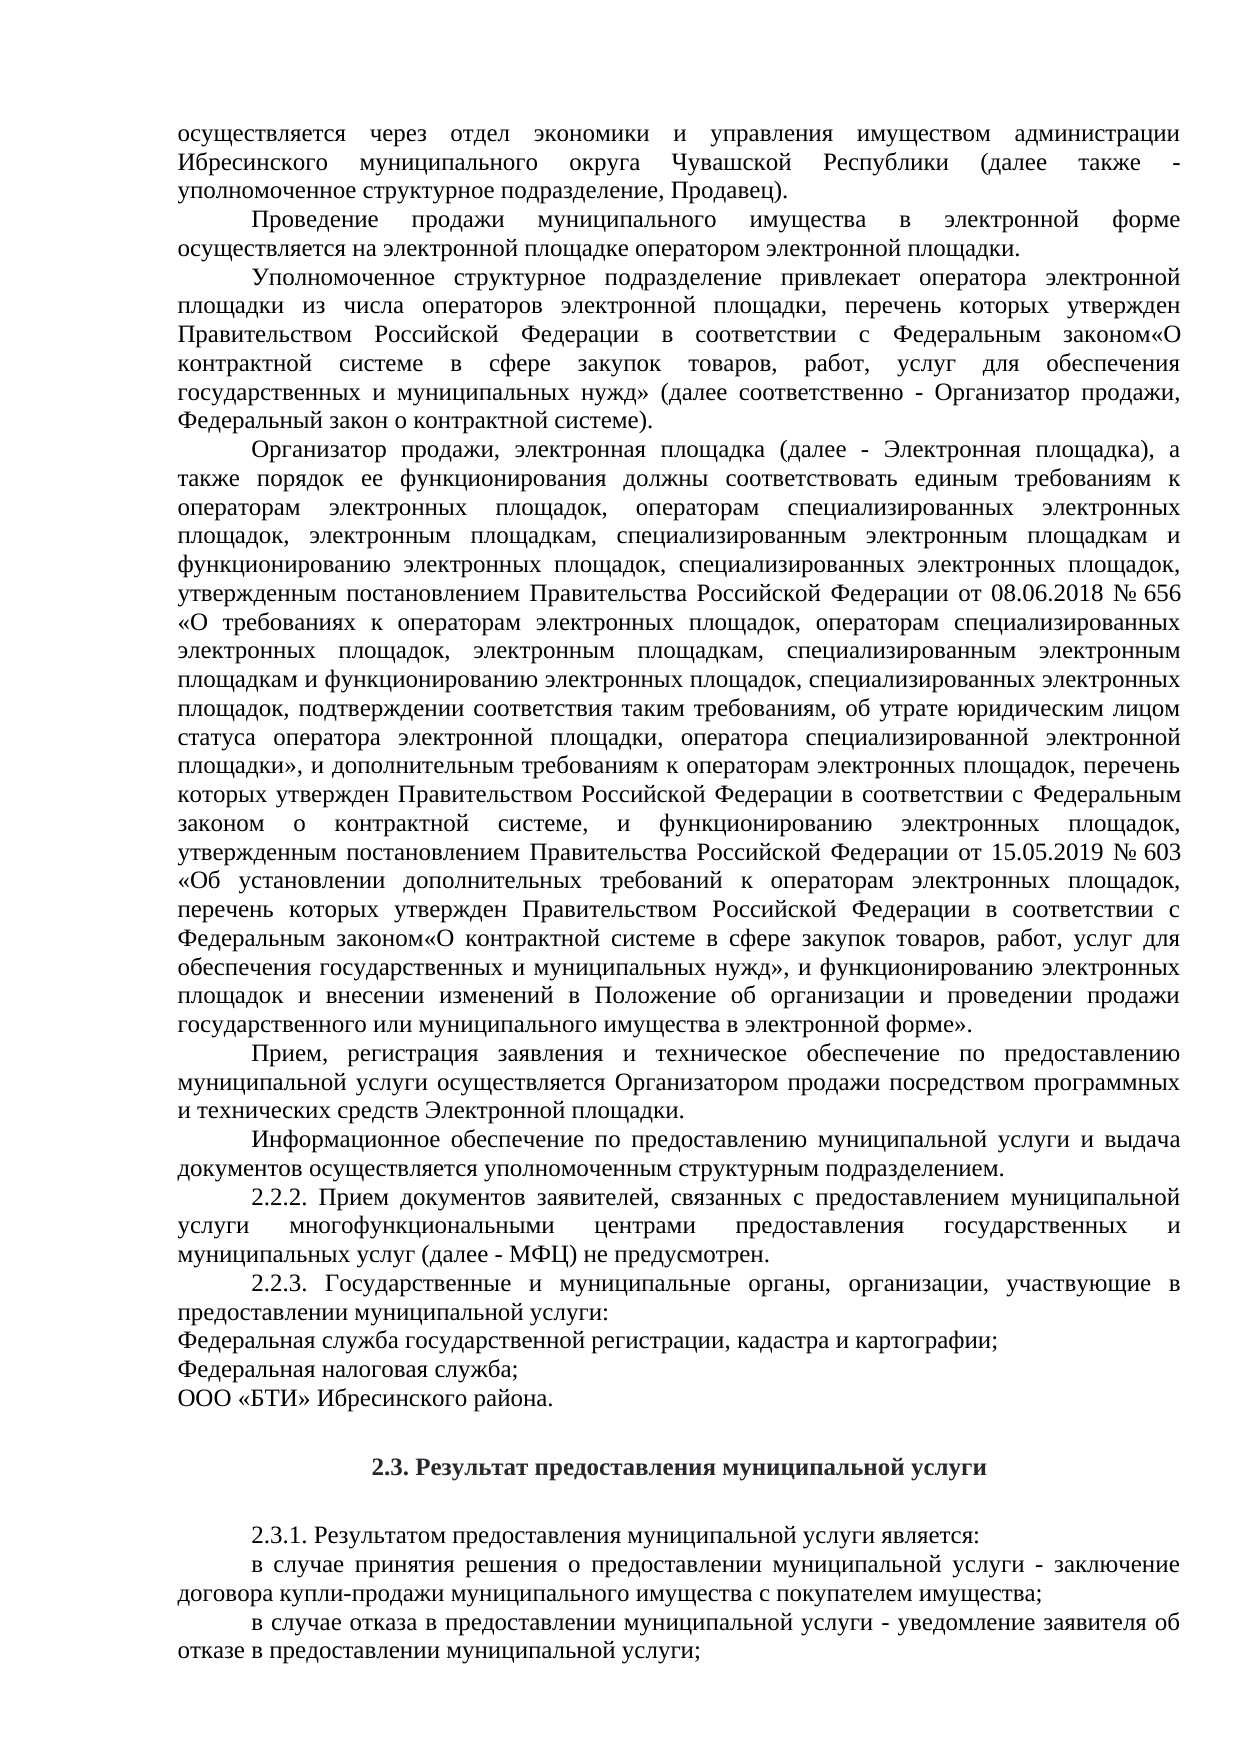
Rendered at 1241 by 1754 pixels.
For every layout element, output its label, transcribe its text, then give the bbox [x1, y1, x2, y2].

text 2.3. Результат предоставления муниципальной услуги [177, 1452, 1181, 1481]
text 2.2.3. Государственные и муниципальные органы, организации, участвующие в предоставлении муниципальной услуги: [177, 1268, 1181, 1326]
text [177, 118, 1181, 204]
text 2.3.1. Результатом предоставления муниципальной услуги является: [177, 1521, 1181, 1549]
text Проведение продажи муниципального имущества в электронной форме осуществляется на электронной площадке оператором электронной площадки. [177, 204, 1181, 262]
text Информационное обеспечение по предоставлению муниципальной услуги и выдача документов осуществляется уполномоченным структурным подразделением. [177, 1124, 1181, 1182]
text 2.2.2. Прием документов заявителей, связанных с предоставлением муниципальной услуги многофункциональными центрами предоставления государственных и муниципальных услуг (далее - МФЦ) не предусмотрен. [177, 1182, 1181, 1268]
text в случае принятия решения о предоставлении муниципальной услуги - заключение договора купли-продажи муниципального имущества с покупателем имущества; [177, 1549, 1181, 1607]
text в случае отказа в предоставлении муниципальной услуги - уведомление заявителя об отказе в предоставлении муниципальной услуги; [177, 1607, 1181, 1664]
text Уполномоченное структурное подразделение привлекает оператора электронной площадки из числа операторов электронной площадки, перечень которых утвержден Правительством Российской Федерации в соответствии с Федеральным законом«О контрактной системе в сфере закупок товаров, работ, услуг для обеспечения государственных и муниципальных нужд» (далее соответственно - Организатор продажи, Федеральный закон о контрактной системе). [177, 262, 1181, 434]
text ООО «БТИ» Ибресинского района. [177, 1383, 1181, 1412]
text Прием, регистрация заявления и техническое обеспечение по предоставлению муниципальной услуги осуществляется Организатором продажи посредством программных и технических средств Электронной площадки. [177, 1038, 1181, 1124]
text Федеральная налоговая служба; [177, 1354, 1181, 1383]
text Федеральная служба государственной регистрации, кадастра и картографии; [177, 1326, 1181, 1354]
text Организатор продажи, электронная площадка (далее - Электронная площадка), а также порядок ее функционирования должны соответствовать единым требованиям к операторам электронных площадок, операторам специализированных электронных площадок, электронным площадкам, специализированным электронным площадкам и функционированию электронных площадок, специализированных электронных площадок, утвержденным постановлением Правительства Российской Федерации от 08.06.2018 № 656 «О требованиях к операторам электронных площадок, операторам специализированных электронных площадок, электронным площадкам, специализированным электронным площадкам и функционированию электронных площадок, специализированных электронных площадок, подтверждении соответствия таким требованиям, об утрате юридическим лицом статуса оператора электронной площадки, оператора специализированной электронной площадки», и дополнительным требованиям к операторам электронных площадок, перечень которых утвержден Правительством Российской Федерации в соответствии с Федеральным законом о контрактной системе, и функционированию электронных площадок, утвержденным постановлением Правительства Российской Федерации от 15.05.2019 № 603 «Об установлении дополнительных требований к операторам электронных площадок, перечень которых утвержден Правительством Российской Федерации в соответствии с Федеральным законом«О контрактной системе в сфере закупок товаров, работ, услуг для обеспечения государственных и муниципальных нужд», и функционированию электронных площадок и внесении изменений в Положение об организации и проведении продажи государственного или муниципального имущества в электронной форме». [177, 434, 1181, 1038]
